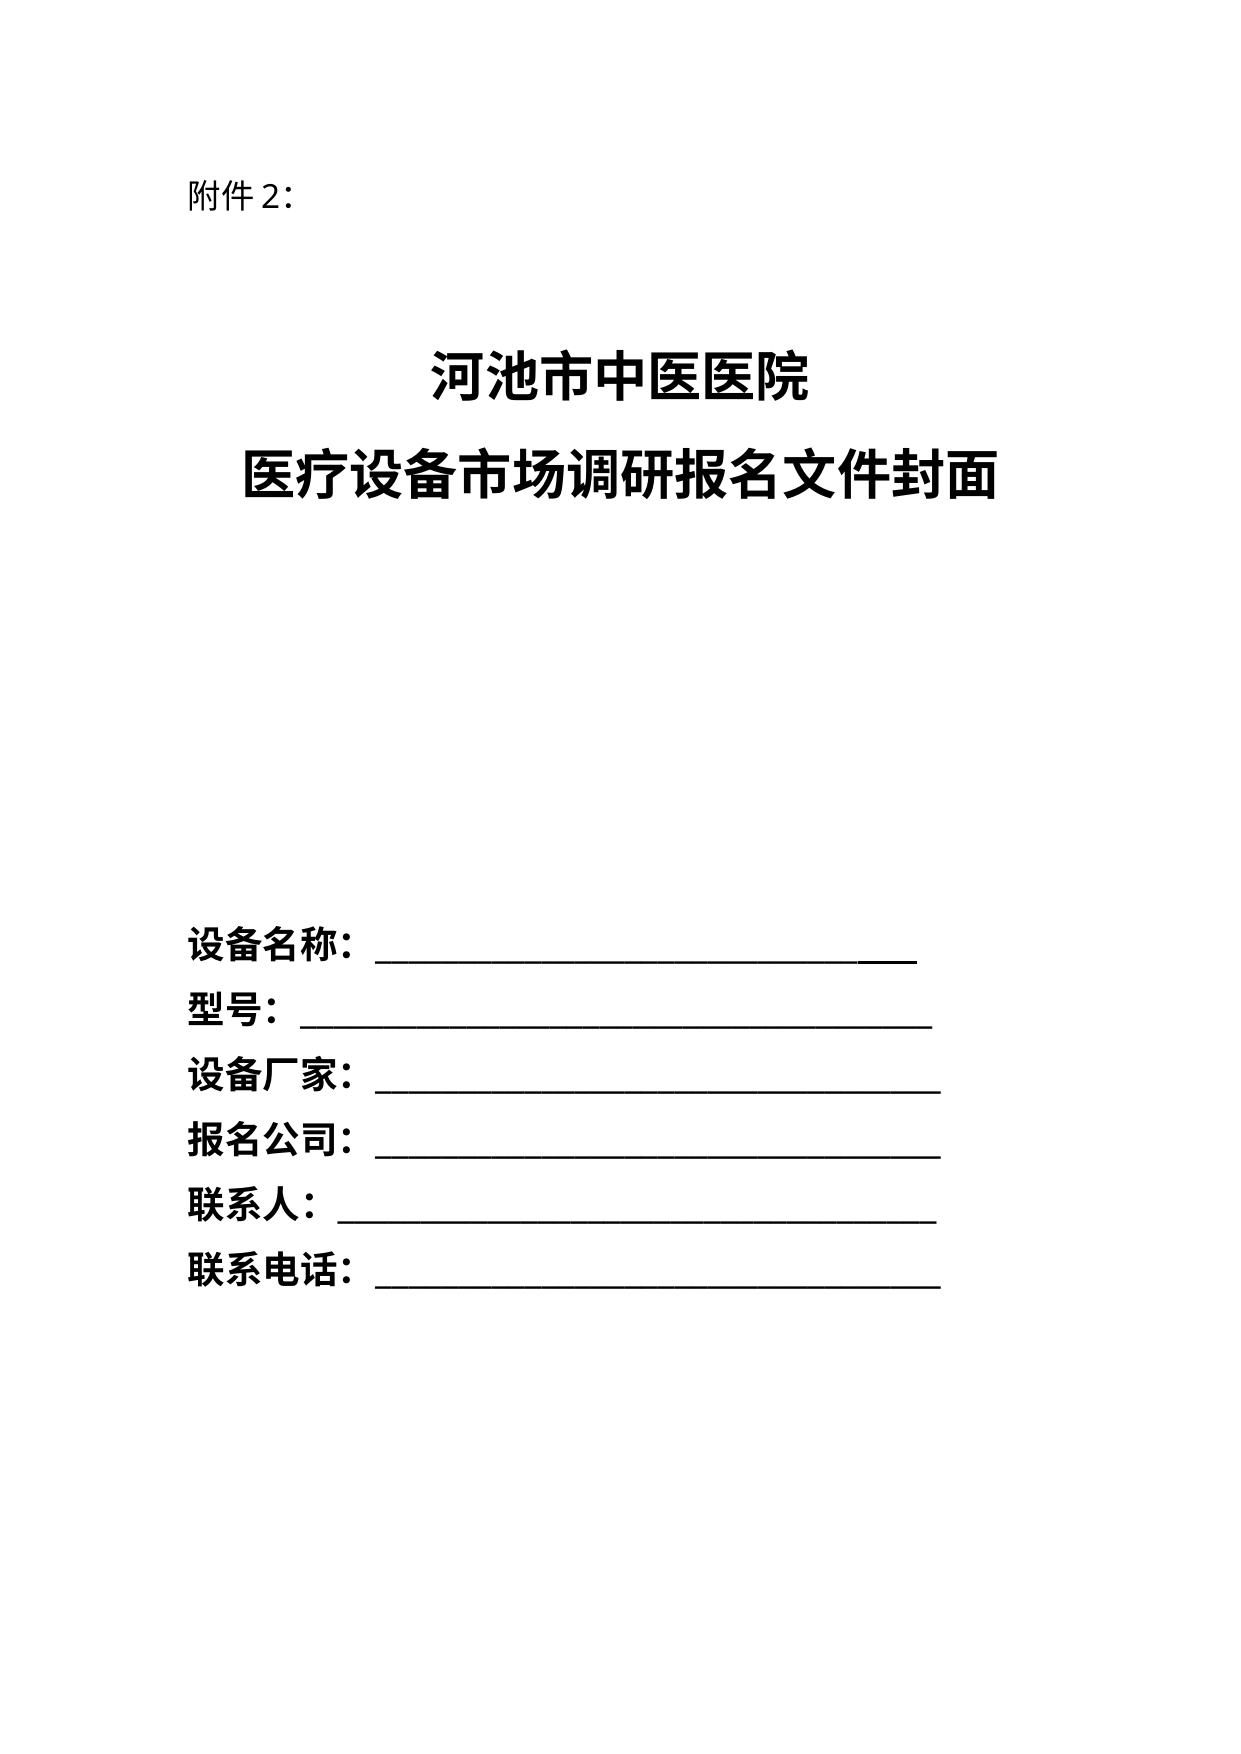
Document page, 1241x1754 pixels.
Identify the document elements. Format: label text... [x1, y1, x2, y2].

text 附件2： [187, 162, 1053, 227]
text 医疗设备市场调研报名文件封面 [187, 422, 1053, 519]
text 联系电话：__________________________________ [187, 1234, 1053, 1299]
text 设备厂家：__________________________________ [187, 1039, 1053, 1104]
text 型号：______________________________________ [187, 974, 1053, 1039]
text 河池市中医医院 [187, 324, 1053, 422]
text 设备名称：_____________________________ [187, 909, 1053, 974]
text 报名公司：__________________________________ [187, 1104, 1053, 1169]
text 联系人：____________________________________ [187, 1169, 1053, 1234]
